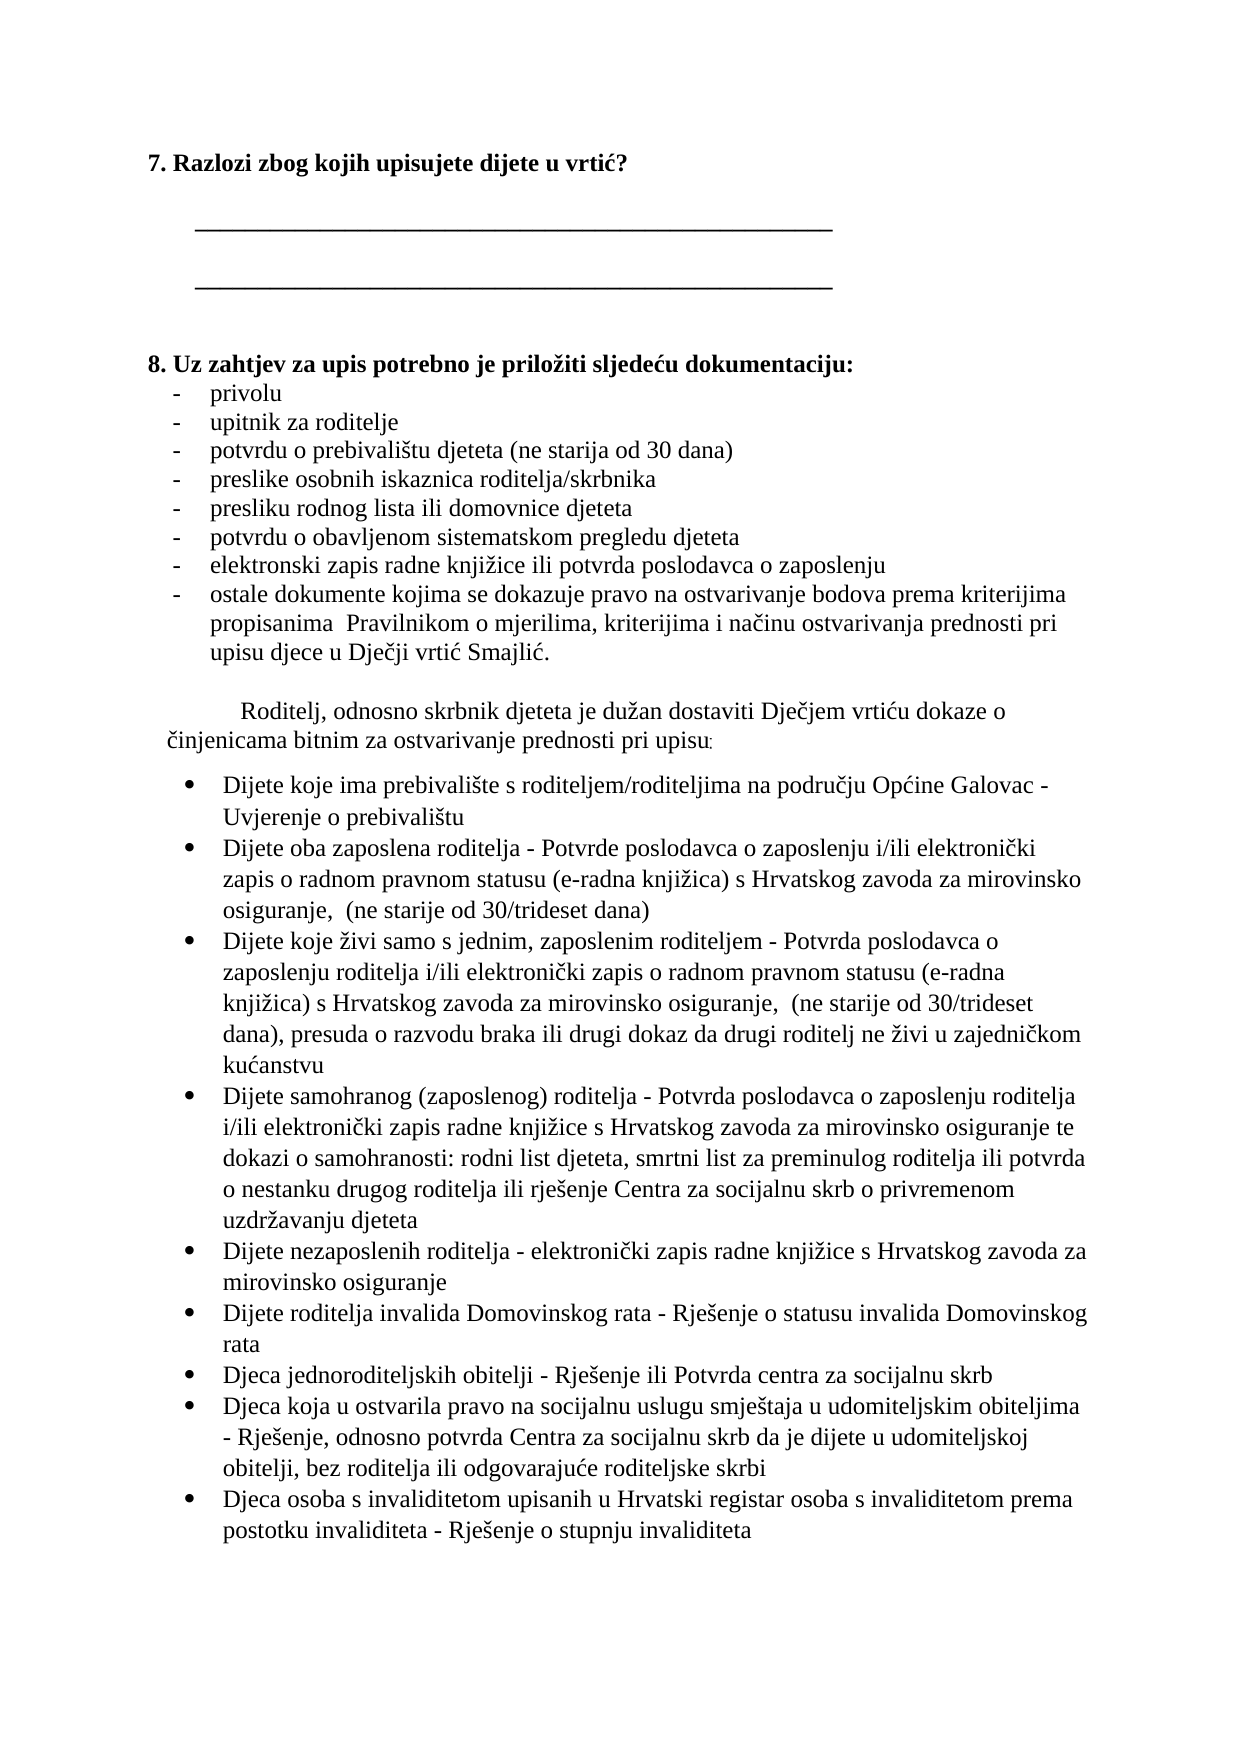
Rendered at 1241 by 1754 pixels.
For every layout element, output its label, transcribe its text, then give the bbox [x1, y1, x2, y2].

list upitnik za roditelje [172, 407, 1093, 435]
list elektronski zapis radne knjižice ili potvrda poslodavca o zaposlenju [172, 550, 1093, 579]
list Dijete oba zaposlena roditelja - Potvrde poslodavca o zaposlenju i/ili elektronički zapis o radnom pravnom statusu (e-radna knjižica) s Hrvatskog zavoda za mirovinsko osiguranje, (ne starije od 30/trideset dana) [185, 833, 1093, 923]
list preslike osobnih iskaznica roditelja/skrbnika [172, 464, 1093, 493]
list presliku rodnog lista ili domovnice djeteta [172, 493, 1093, 522]
list Dijete samohranog (zaposlenog) roditelja - Potvrda poslodavca o zaposlenju roditelja i/ili elektronički zapis radne knjižice s Hrvatskog zavoda za mirovinsko osiguranje te dokazi o samohranosti: rodni list djeteta, smrtni list za preminulog roditelja ili potvrda o nestanku drugog roditelja ili rješenje Centra za socijalnu skrb o privremenom uzdržavanju djeteta [185, 1081, 1093, 1234]
list Dijete koje ima prebivalište s roditeljem/roditeljima na području Općine Galovac - Uvjerenje o prebivalištu [185, 771, 1093, 830]
list privolu [172, 378, 1093, 407]
list potvrdu o prebivalištu djeteta (ne starija od 30 dana) [172, 435, 1093, 464]
list ostale dokumente kojima se dokazuje pravo na ostvarivanje bodova prema kriterijima propisanima Pravilnikom o mjerilima, kriterijima i načinu ostvarivanja prednosti pri upisu djece u Dječji vrtić Smajlić. [172, 579, 1093, 665]
list Dijete roditelja invalida Domovinskog rata - Rješenje o statusu invalida Domovinskog rata [185, 1298, 1093, 1358]
text Roditelj, odnosno skrbnik djeteta je dužan dostaviti Dječjem vrtiću dokaze o činjenicama bitnim za ostvarivanje prednosti pri upisu [167, 696, 1092, 754]
list Djeca jednoroditeljskih obitelji - Rješenje ili Potvrda centra za socijalnu skrb [185, 1360, 1093, 1389]
list Djeca osoba s invaliditetom upisanih u Hrvatski registar osoba s invaliditetom prema postotku invaliditeta - Rješenje o stupnju invaliditeta [185, 1484, 1093, 1544]
list Dijete koje živi samo s jednim, zaposlenim roditeljem - Potvrda poslodavca o zaposlenju roditelja i/ili elektronički zapis o radnom pravnom statusu (e-radna knjižica) s Hrvatskog zavoda za mirovinsko osiguranje, (ne starije od 30/trideset dana), presuda o razvodu braka ili drugi dokaz da drugi roditelj ne živi u zajedničkom kućanstvu [185, 926, 1093, 1079]
list Dijete nezaposlenih roditelja - elektronički zapis radne knjižice s Hrvatskog zavoda za mirovinsko osiguranje [185, 1236, 1093, 1296]
text 8. Uz zahtjev za upis potrebno je priložiti sljedeću dokumentaciju: [148, 349, 1052, 378]
list Djeca koja u ostvarila pravo na socijalnu uslugu smještaja u udomiteljskim obiteljima - Rješenje, odnosno potvrda Centra za socijalnu skrb da je dijete u udomiteljskoj obitelji, bez roditelja ili odgovarajuće roditeljske skrbi [185, 1391, 1093, 1482]
text ___________________________________________________ [195, 263, 1052, 291]
text ___________________________________________________ [195, 205, 1052, 234]
list potvrdu o obavljenom sistematskom pregledu djeteta [172, 522, 1093, 550]
text 7. Razlozi zbog kojih upisujete dijete u vrtić? [148, 148, 1093, 176]
